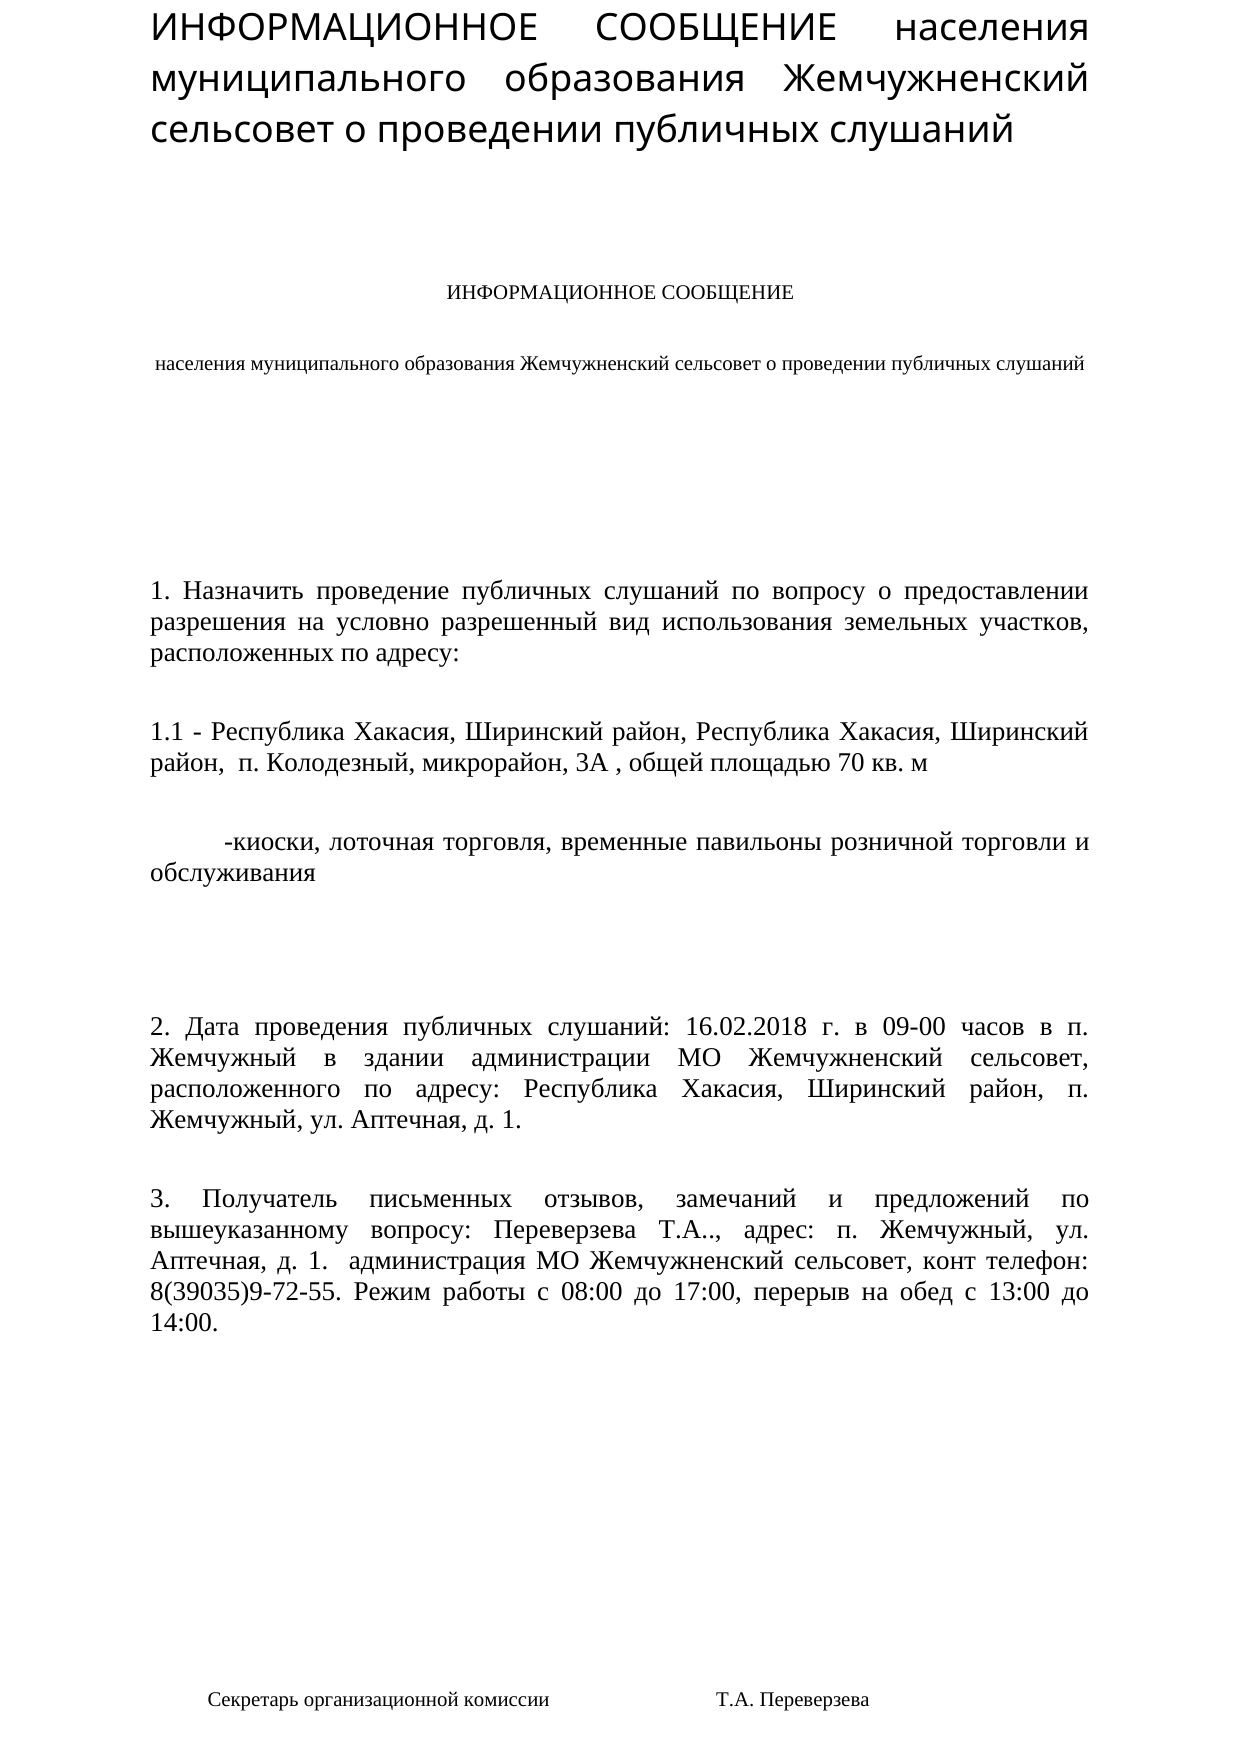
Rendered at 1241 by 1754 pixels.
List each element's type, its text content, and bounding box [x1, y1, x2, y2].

text Секретарь организационной комиссии Т.А. Переверзева [150, 1687, 1090, 1711]
text ИНФОРМАЦИОННОЕ СООБЩЕНИЕ [150, 280, 1090, 304]
text 1. Назначить проведение публичных слушаний по вопросу о предоставлении разрешения на условно разрешенный вид использования земельных участков, расположенных по адресу: [150, 574, 1090, 667]
text населения муниципального образования Жемчужненский сельсовет о проведении публичных слушаний [150, 351, 1090, 375]
text -киоски, лоточная торговля, временные павильоны розничной торговли и обслуживания [150, 824, 1090, 887]
text 2. Дата проведения публичных слушаний: 16.02.2018 г. в 09-00 часов в п. Жемчужный в здании администрации МО Жемчужненский сельсовет, расположенного по адресу: Республика Хакасия, Ширинский район, п. Жемчужный, ул. Аптечная, д. 1. [150, 1010, 1090, 1134]
text 3. Получатель письменных отзывов, замечаний и предложений по вышеуказанному вопросу: Переверзева Т.А.., адрес: п. Жемчужный, ул. Аптечная, д. 1. администрация МО Жемчужненский сельсовет, конт телефон: 8(39035)9-72-55. Режим работы с 08:00 до 17:00, перерыв на обед с 13:00 до 14:00. [150, 1182, 1090, 1338]
text ИНФОРМАЦИОННОЕ СООБЩЕНИЕ населения муниципального образования Жемчужненский сельсовет о проведении публичных слушаний [150, 0, 1090, 153]
text 1.1 - Республика Хакасия, Ширинский район, Республика Хакасия, Ширинский район, п. Колодезный, микрорайон, 3А , общей площадью 70 кв. м [150, 715, 1090, 777]
